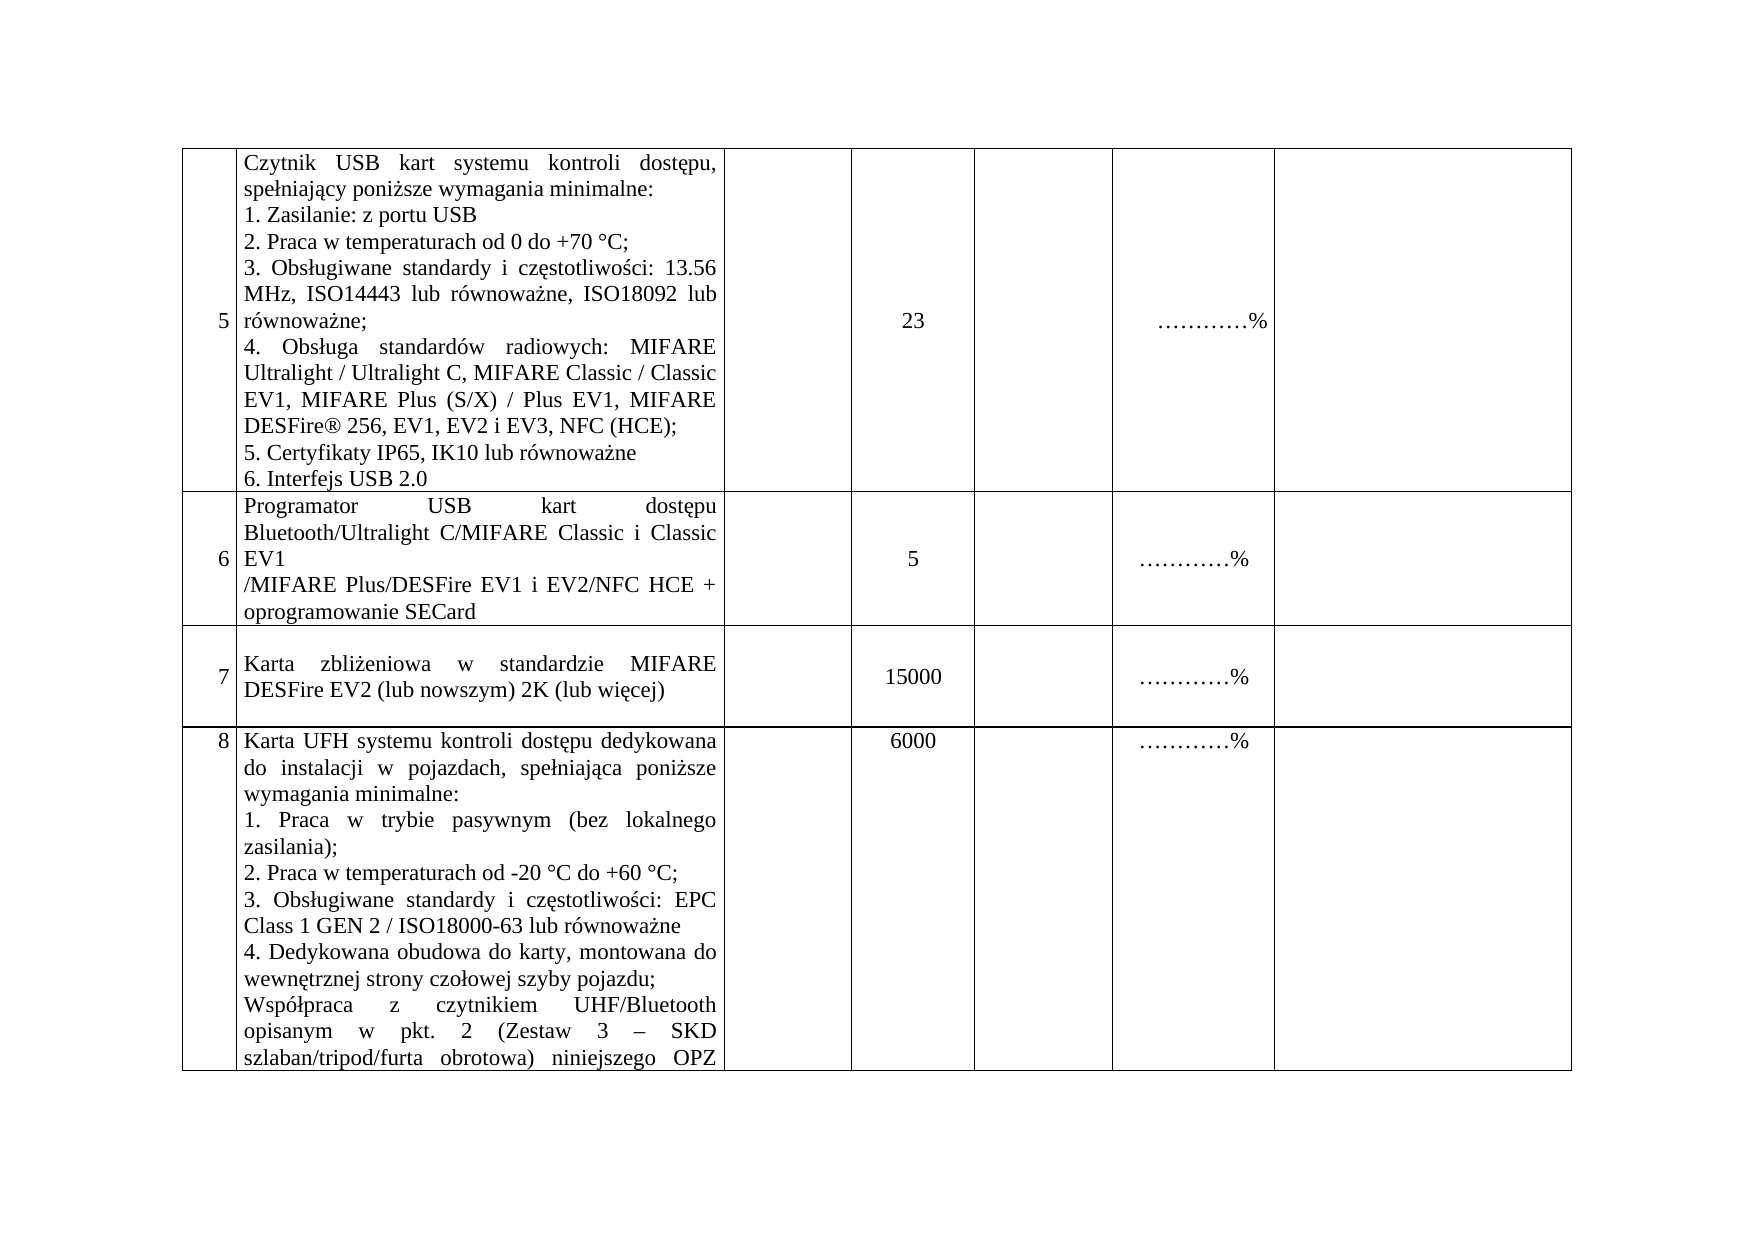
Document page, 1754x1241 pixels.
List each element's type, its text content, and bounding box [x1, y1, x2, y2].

table_cell Programator USB kart dostępu Bluetooth/Ultralight C/MIFARE Classic i Classic EV1 /MIFARE Plus/DESFire EV1 i EV2/NFC HCE + oprogramowanie SECard [237, 492, 724, 624]
table_cell 5 [183, 149, 236, 491]
table_cell 8 [183, 728, 236, 1070]
table_cell …………% [1113, 492, 1274, 624]
table_cell [725, 728, 851, 1070]
table_cell Czytnik USB kart systemu kontroli dostępu, spełniający poniższe wymagania minimalne: 1. Zasilanie: z portu USB 2. Praca w temperaturach od 0 do +70 °C; 3. Obsługiwane standardy i częstotliwości: 13.56 MHz, ISO14443 lub równoważne, ISO18092 lub równoważne; 4. Obsługa standardów radiowych: MIFARE Ultralight / Ultralight C, MIFARE Classic / Classic EV1, MIFARE Plus (S/X) / Plus EV1, MIFARE DESFire® 256, EV1, EV2 i EV3, NFC (HCE); 5. Certyfikaty IP65, IK10 lub równoważne 6. Interfejs USB 2.0 [237, 149, 724, 491]
table_cell [975, 492, 1112, 624]
table_cell [725, 149, 851, 491]
table_cell 6000 [852, 728, 974, 1070]
table_cell 15000 [852, 626, 974, 726]
table_cell [975, 626, 1112, 726]
table_cell [975, 149, 1112, 491]
table_cell Karta zbliżeniowa w standardzie MIFARE DESFire EV2 (lub nowszym) 2K (lub więcej) [237, 626, 724, 726]
table_cell [1275, 492, 1571, 624]
table_cell …………% [1113, 626, 1274, 726]
table_cell 23 [852, 149, 974, 491]
table_cell …………% [1113, 149, 1274, 491]
table_cell [1275, 728, 1571, 1070]
table_cell [725, 492, 851, 624]
table_cell [975, 728, 1112, 1070]
table_cell [725, 626, 851, 726]
table_cell …………% [1113, 728, 1274, 1070]
table_cell 6 [183, 492, 236, 624]
table_cell [1275, 149, 1571, 491]
table_cell 7 [183, 626, 236, 726]
table_cell [1275, 626, 1571, 726]
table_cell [237, 728, 724, 1070]
table_cell 5 [852, 492, 974, 624]
